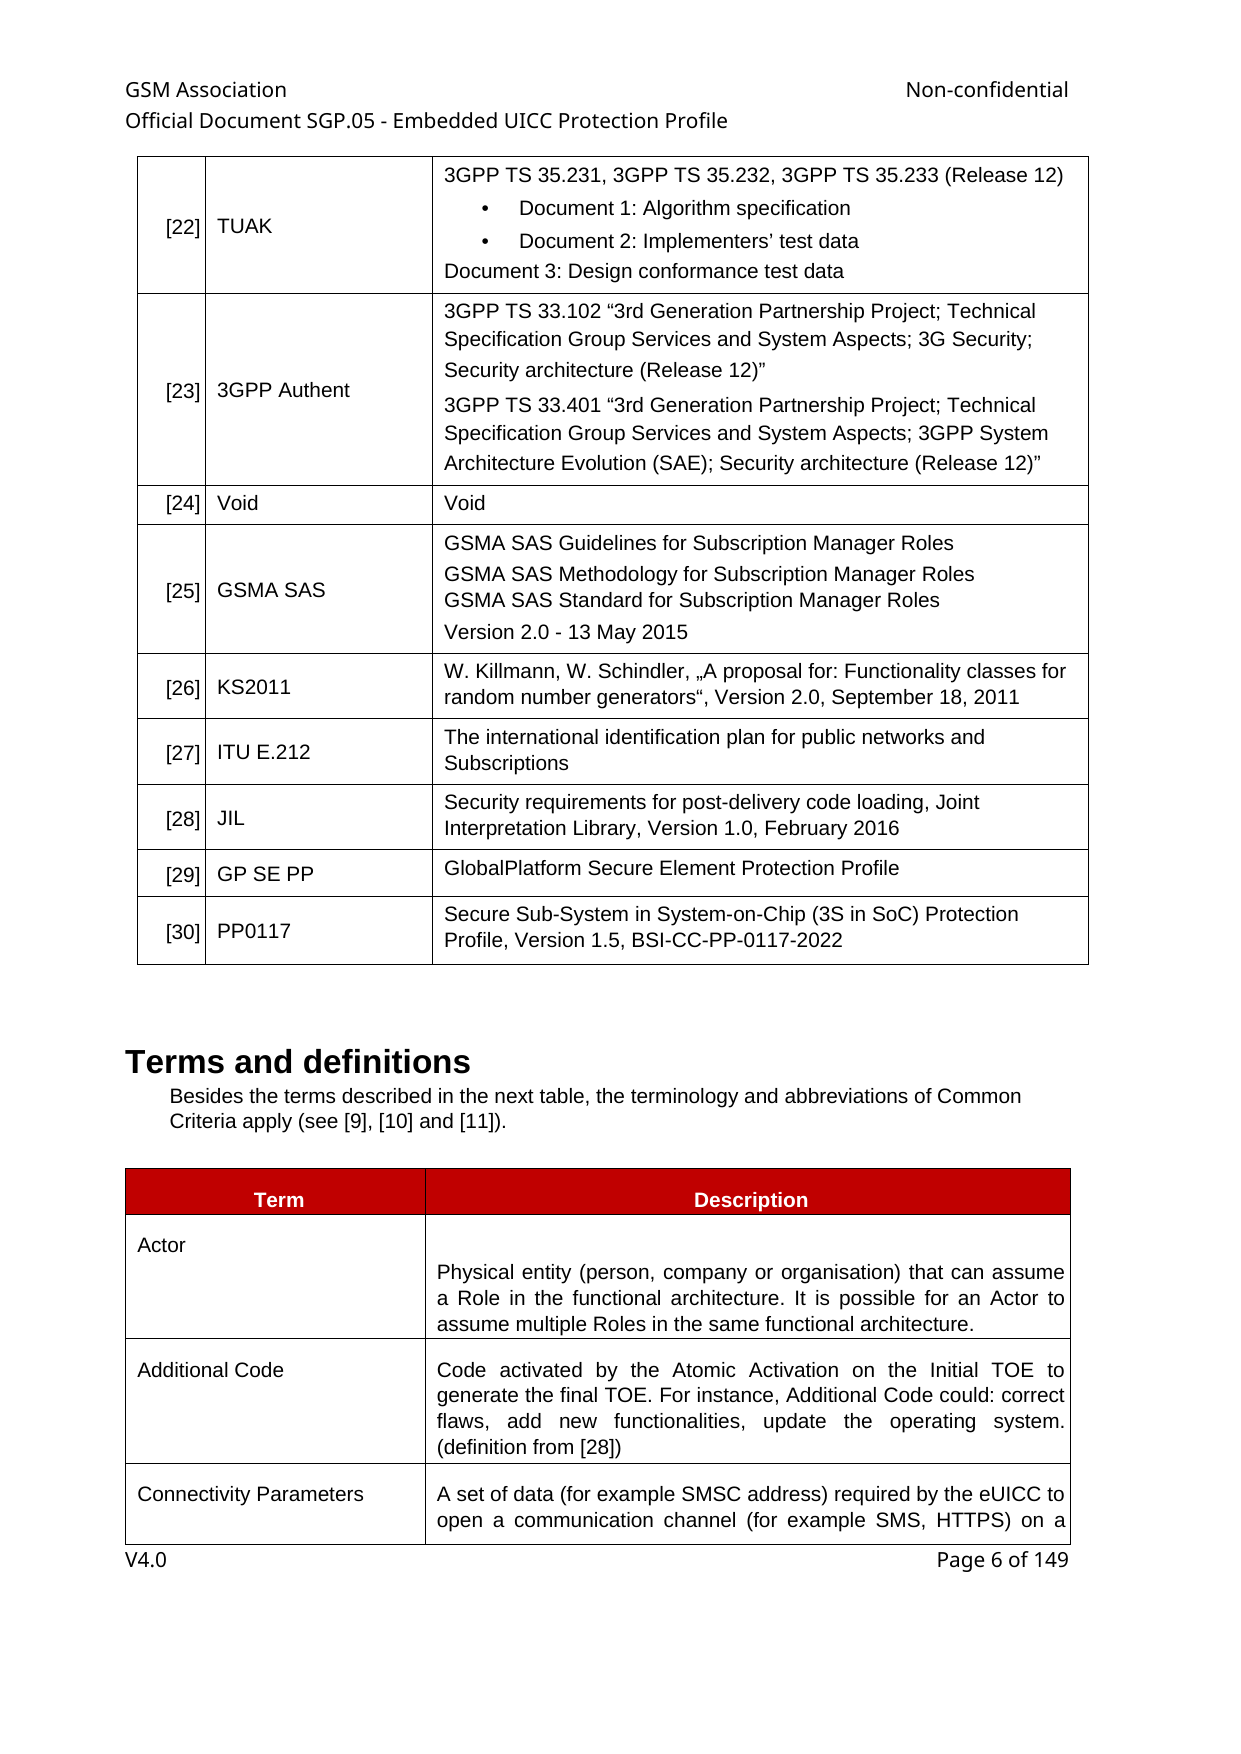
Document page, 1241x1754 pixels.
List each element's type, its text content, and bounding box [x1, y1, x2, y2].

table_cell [426, 1464, 1070, 1544]
table_header Term [126, 1169, 425, 1214]
table_cell GSMA SAS Guidelines for Subscription Manager Roles GSMA SAS Methodology for Subscription Manager Roles GSMA SAS Standard for Subscription Manager Roles Version 2.0 - 13 May 2015 [433, 525, 1088, 653]
table_cell [24] [138, 486, 205, 524]
table_cell 3GPP TS 35.231, 3GPP TS 35.232, 3GPP TS 35.233 (Release 12) Document 1: Algorithm specification Document 2: Implementers’ test data Document 3: Design conformance test data [433, 157, 1088, 293]
table_cell Additional Code [126, 1339, 425, 1462]
table_cell Void [433, 486, 1088, 524]
table_cell The international identification plan for public networks and Subscriptions [433, 719, 1088, 784]
table_cell Physical entity (person, company or organisation) that can assume a Role in the functional architecture. It is possible for an Actor to assume multiple Roles in the same functional architecture. [426, 1215, 1070, 1338]
table_cell GP SE PP [206, 850, 432, 896]
table_cell GlobalPlatform Secure Element Protection Profile [433, 850, 1088, 896]
table_cell ITU E.212 [206, 719, 432, 784]
table_cell Security requirements for post-delivery code loading, Joint Interpretation Library, Version 1.0, February 2016 [433, 785, 1088, 849]
text Besides the terms described in the next table, the terminology and abbreviations of Common Criteria apply (see [9], [10] and [11]). [169, 1084, 1069, 1133]
table_header Description [426, 1169, 1070, 1214]
table_cell W. Killmann, W. Schindler, „A proposal for: Functionality classes for random number generators“, Version 2.0, September 18, 2011 [433, 654, 1088, 718]
table_cell KS2011 [206, 654, 432, 718]
table_cell Actor [126, 1215, 425, 1338]
table_cell TUAK [206, 157, 432, 293]
table_cell [23] [138, 294, 205, 484]
table_cell Code activated by the Atomic Activation on the Initial TOE to generate the final TOE. For instance, Additional Code could: correct flaws, add new functionalities, update the operating system. (definition from [28]) [426, 1339, 1070, 1462]
table_cell [30] [138, 897, 205, 964]
table_cell [25] [138, 525, 205, 653]
table_cell Void [206, 486, 432, 524]
table_cell GSMA SAS [206, 525, 432, 653]
table_cell PP0117 [206, 897, 432, 964]
subtitle Terms and definitions [125, 1042, 1240, 1081]
table_cell JIL [206, 785, 432, 849]
table_cell [27] [138, 719, 205, 784]
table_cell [126, 1464, 425, 1544]
table_cell [28] [138, 785, 205, 849]
table_cell [29] [138, 850, 205, 896]
table_cell 3GPP TS 33.102 “3rd Generation Partnership Project; Technical Specification Group Services and System Aspects; 3G Security; Security architecture (Release 12)” 3GPP TS 33.401 “3rd Generation Partnership Project; Technical Specification Group Services and System Aspects; 3GPP System Architecture Evolution (SAE); Security architecture (Release 12)” [433, 294, 1088, 484]
table_cell 3GPP Authent [206, 294, 432, 484]
table_cell Secure Sub-System in System-on-Chip (3S in SoC) Protection Profile, Version 1.5, BSI-CC-PP-0117-2022 [433, 897, 1088, 964]
table_cell [22] [138, 157, 205, 293]
table_cell [26] [138, 654, 205, 718]
